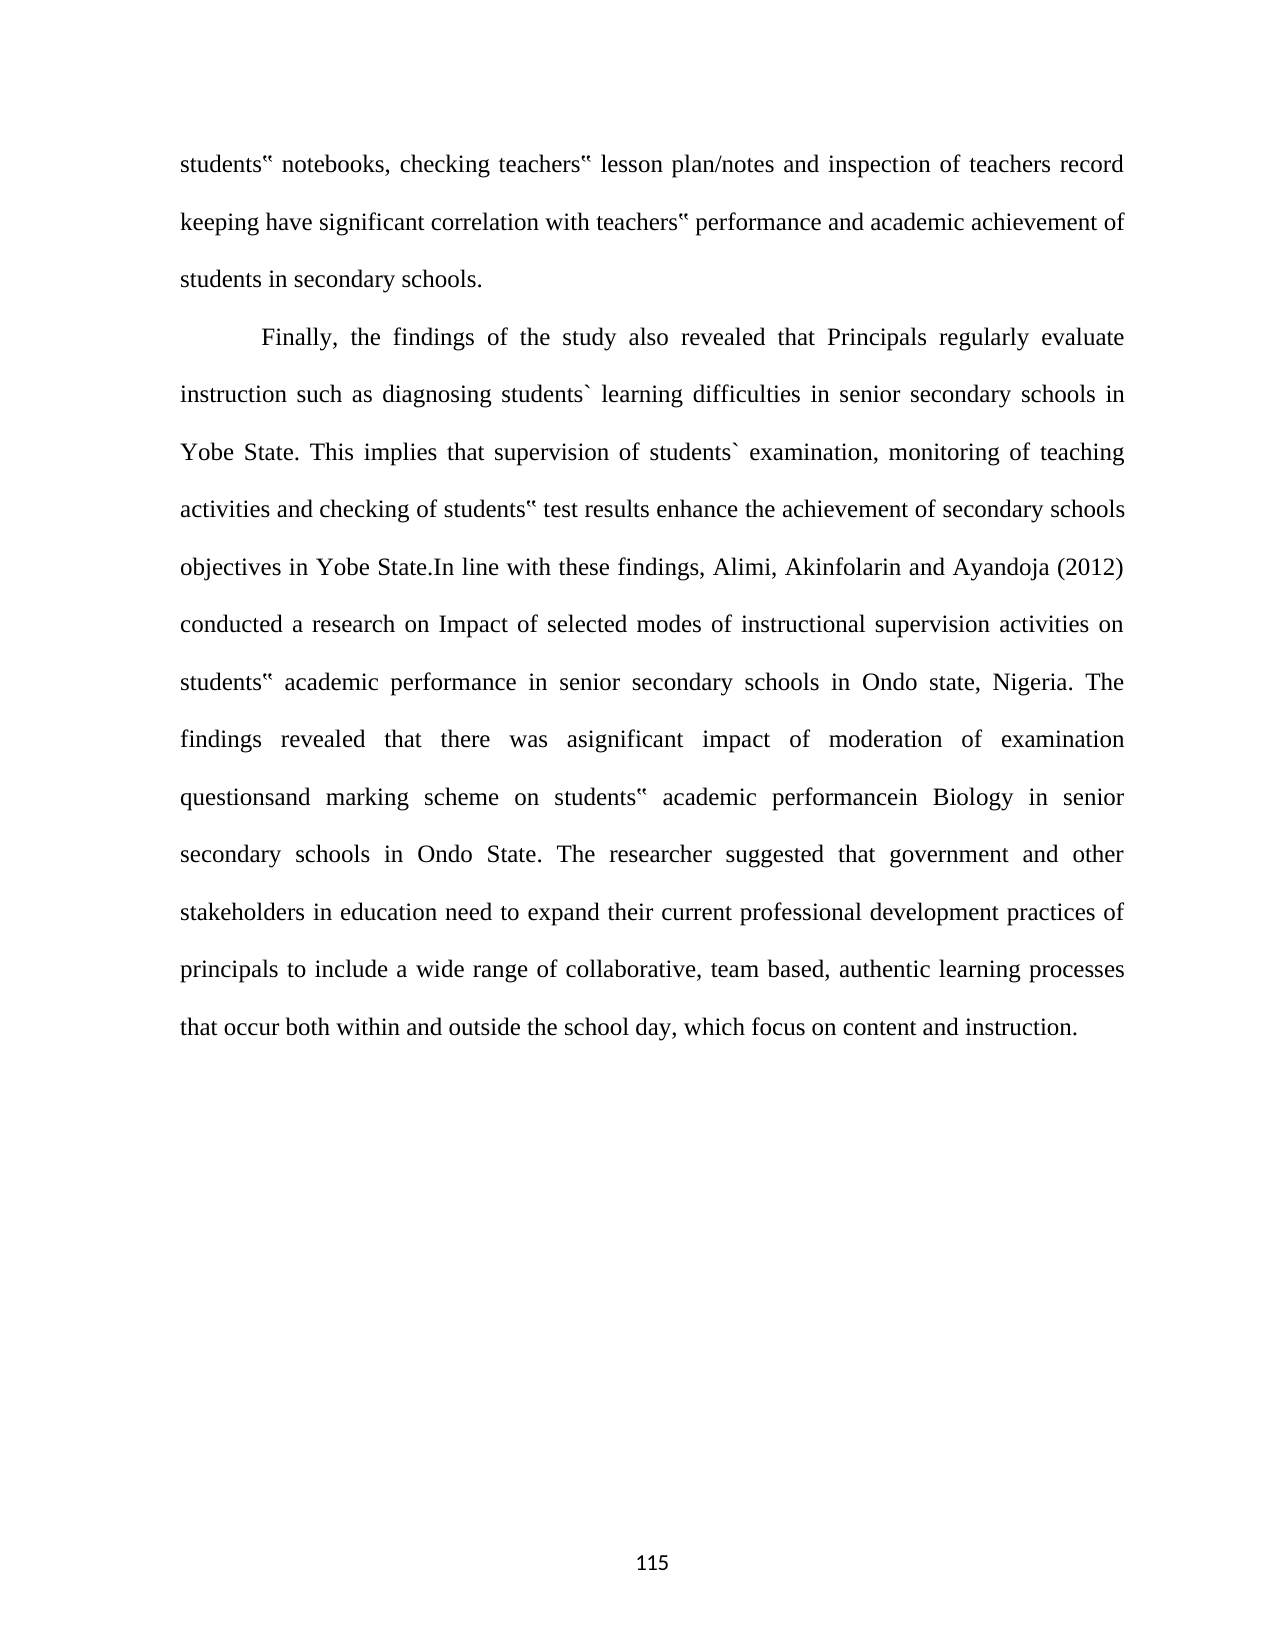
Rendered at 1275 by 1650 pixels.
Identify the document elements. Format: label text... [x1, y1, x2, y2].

text students‟ notebooks, checking teachers‟ lesson plan/notes and inspection of teachers record keeping have significant correlation with teachers‟ performance and academic achievement of students in secondary schools. [180, 149, 1125, 293]
text Finally, the findings of the study also revealed that Principals regularly evaluate instruction such as diagnosing students` learning difficulties in senior secondary schools in Yobe State. This implies that supervision of students` examination, monitoring of teaching activities and checking of students‟ test results enhance the achievement of secondary schools objectives in Yobe State.In line with these findings, Alimi, Akinfolarin and Ayandoja (2012) conducted a research on Impact of selected modes of instructional supervision activities on students‟ academic performance in senior secondary schools in Ondo state, Nigeria. The findings revealed that there was asignificant impact of moderation of examination questionsand marking scheme on students‟ academic performancein Biology in senior secondary schools in Ondo State. The researcher suggested that government and other stakeholders in education need to expand their current professional development practices of principals to include a wide range of collaborative, team based, authentic learning processes that occur both within and outside the school day, which focus on content and instruction. [180, 322, 1125, 1040]
